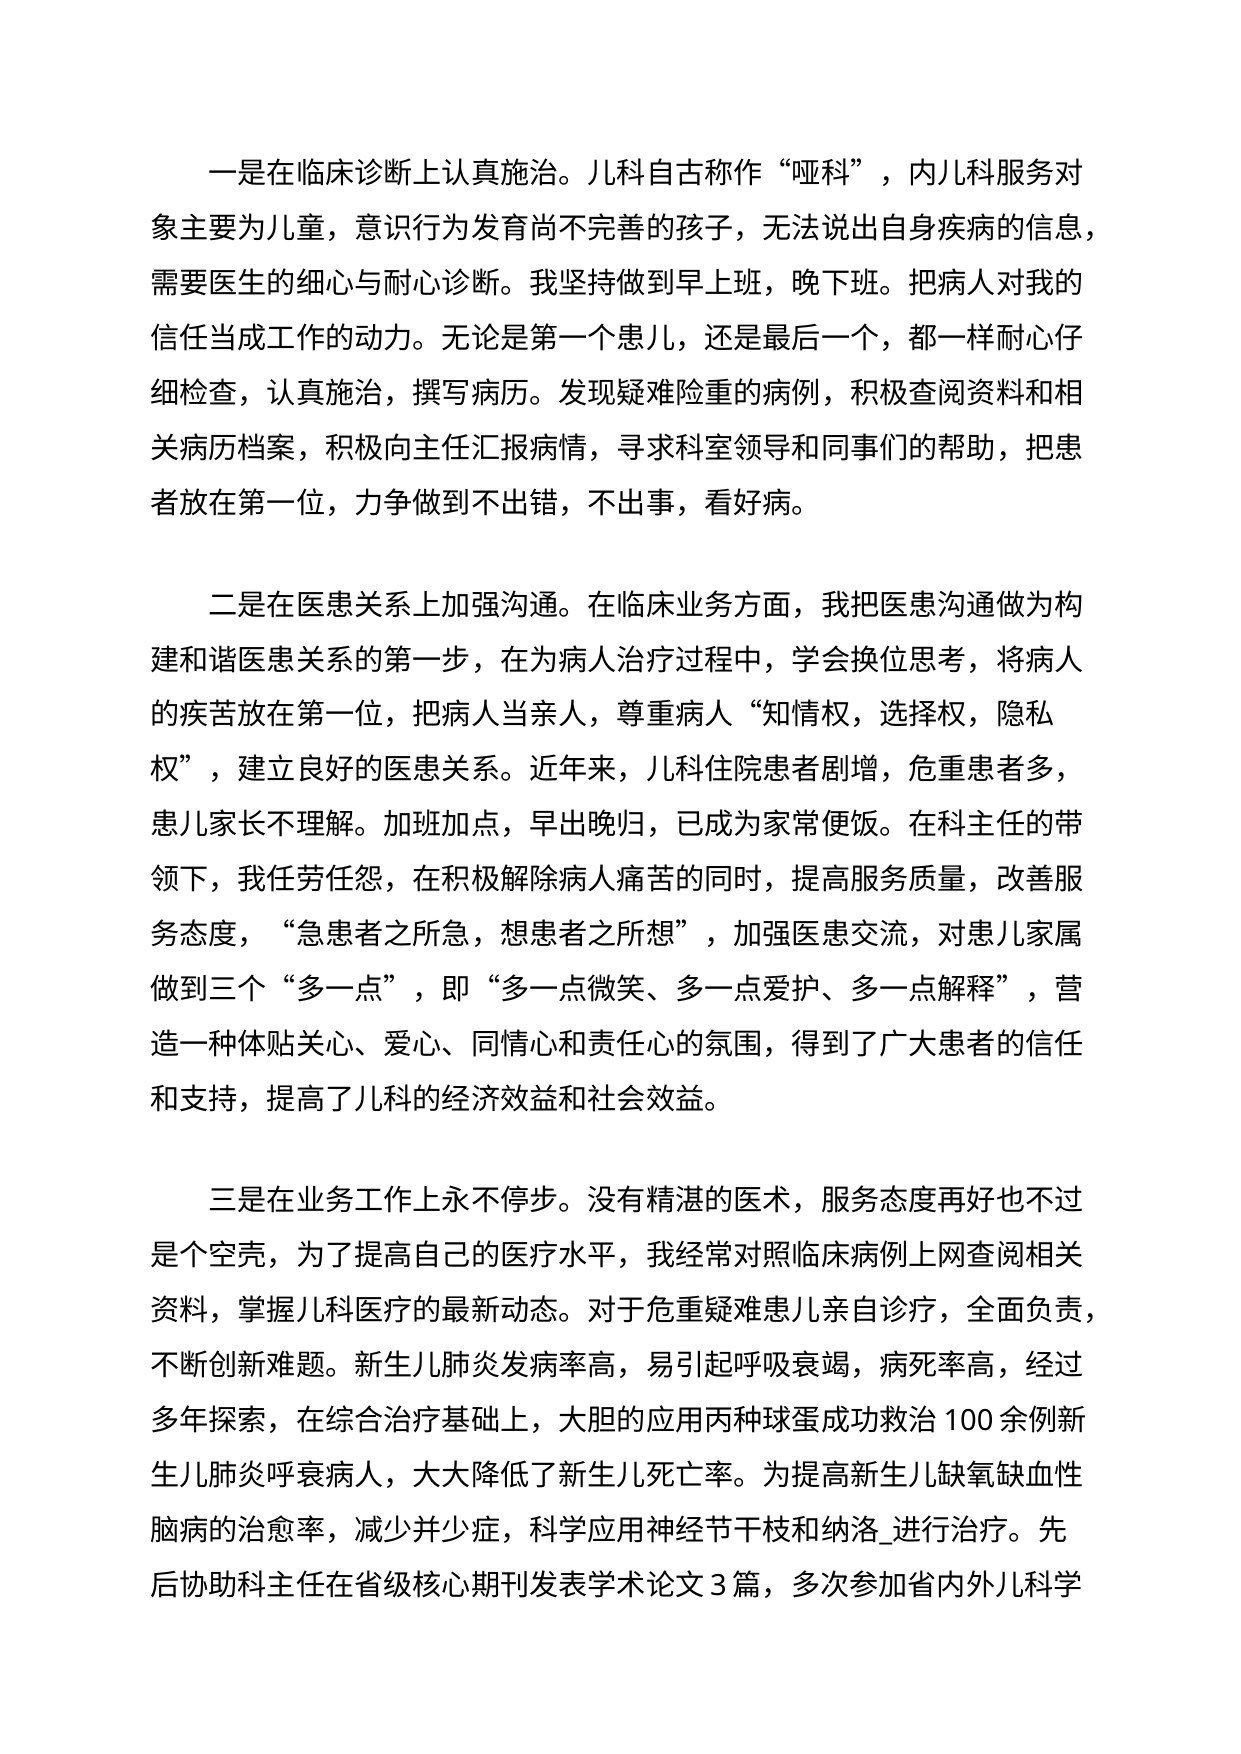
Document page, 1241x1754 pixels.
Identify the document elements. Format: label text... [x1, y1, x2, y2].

text 一是在临床诊断上认真施治。儿科自古称作“哑科”，内儿科服务对象主要为儿童，意识行为发育尚不完善的孩子，无法说出自身疾病的信息，需要医生的细心与耐心诊断。我坚持做到早上班，晚下班。把病人对我的信任当成工作的动力。无论是第一个患儿，还是最后一个，都一样耐心仔细检查，认真施治，撰写病历。发现疑难险重的病例，积极查阅资料和相关病历档案，积极向主任汇报病情，寻求科室领导和同事们的帮助，把患者放在第一位，力争做到不出错，不出事，看好病。 [150, 150, 1090, 522]
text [150, 1177, 1090, 1604]
text 二是在医患关系上加强沟通。在临床业务方面，我把医患沟通做为构建和谐医患关系的第一步，在为病人治疗过程中，学会换位思考，将病人的疾苦放在第一位，把病人当亲人，尊重病人“知情权，选择权，隐私权”，建立良好的医患关系。近年来，儿科住院患者剧增，危重患者多，患儿家长不理解。加班加点，早出晚归，已成为家常便饭。在科主任的带领下，我任劳任怨，在积极解除病人痛苦的同时，提高服务质量，改善服务态度，“急患者之所急，想患者之所想”，加强医患交流，对患儿家属做到三个“多一点”，即“多一点微笑、多一点爱护、多一点解释”，营造一种体贴关心、爱心、同情心和责任心的氛围，得到了广大患者的信任和支持，提高了儿科的经济效益和社会效益。 [150, 581, 1090, 1117]
